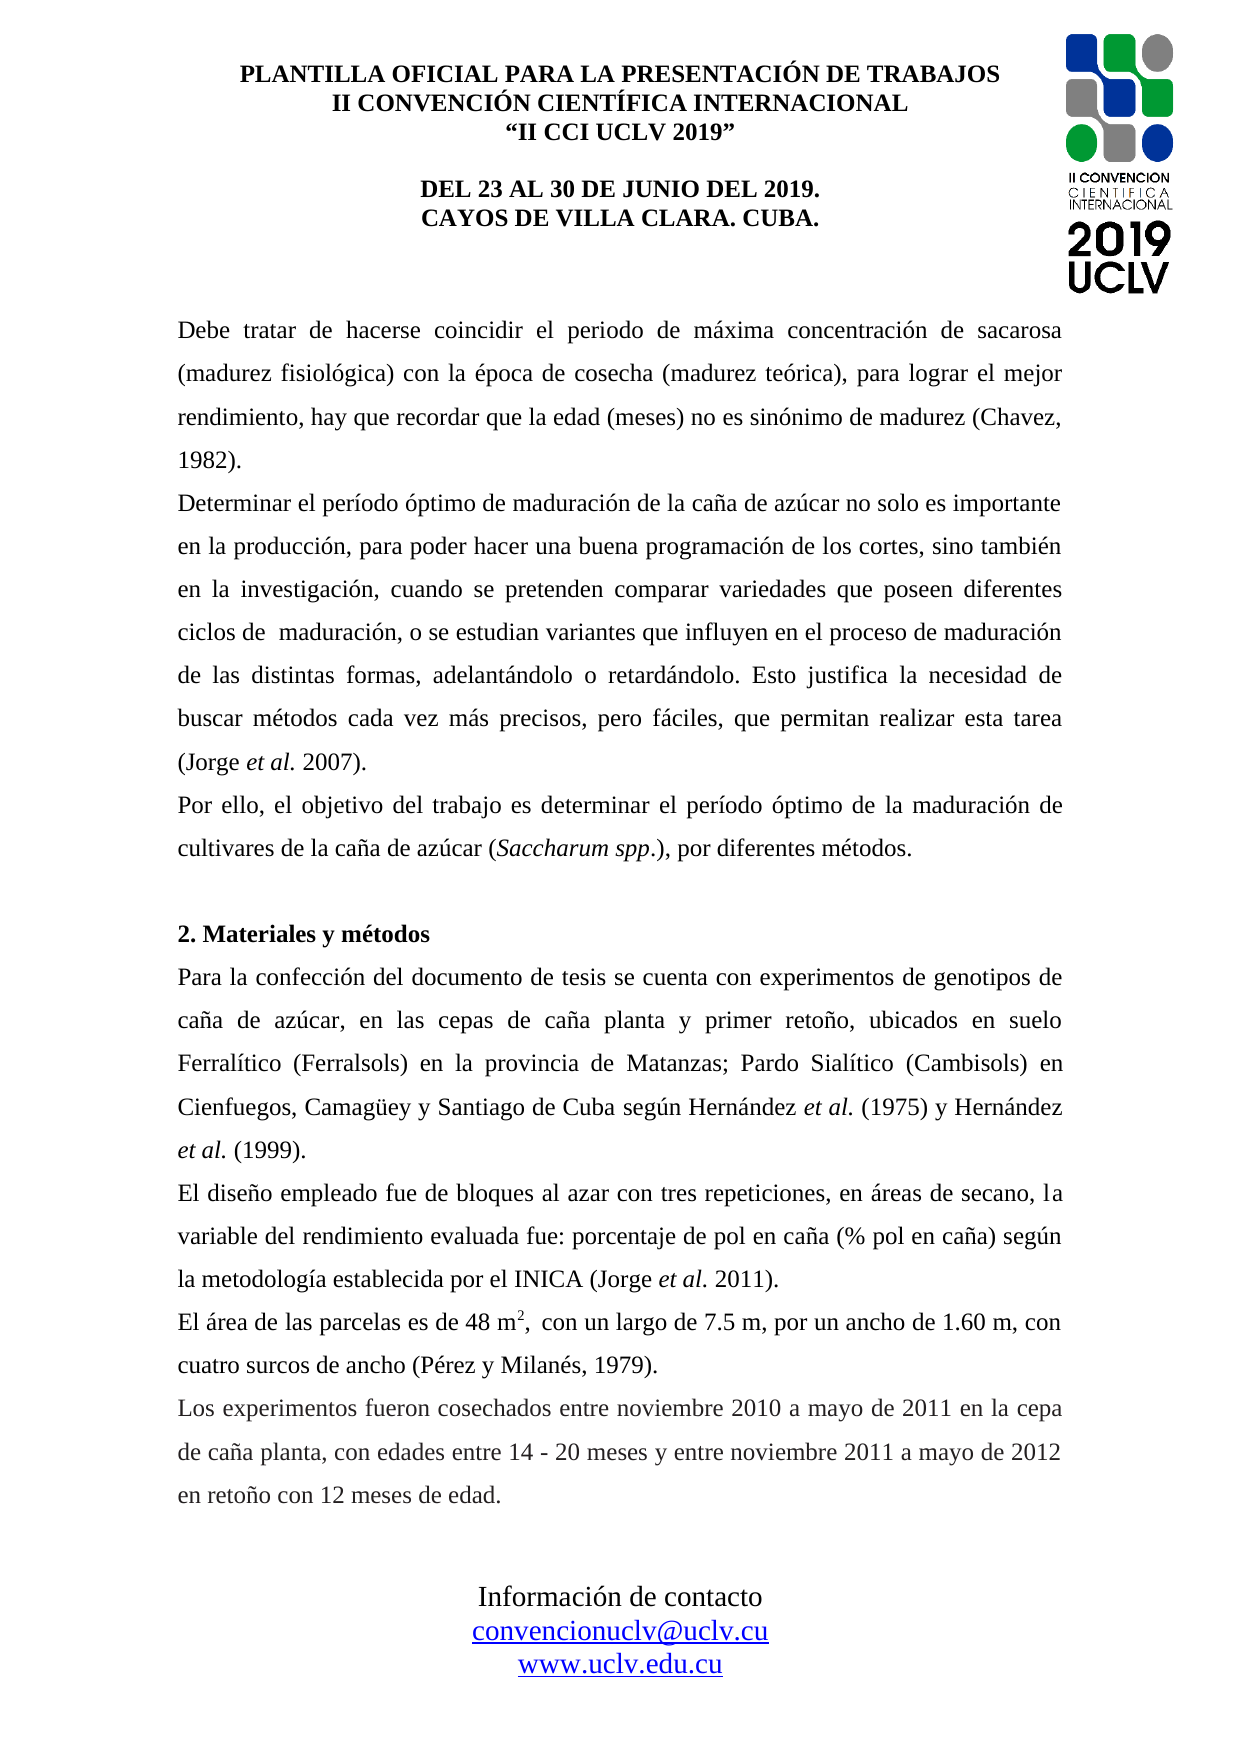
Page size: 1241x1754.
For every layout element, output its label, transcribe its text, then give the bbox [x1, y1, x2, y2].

text El área de las parcelas es de , con un largo de , por un ancho de , con cuatro surcos de ancho (Pérez y Milanés, 1979). [177, 1307, 1063, 1379]
text Por ello, el objetivo del trabajo es determinar el período óptimo de la maduración de cultivares de la caña de azúcar (Saccharum spp.), por diferentes métodos. [177, 790, 1063, 862]
text El diseño empleado fue de bloques al azar con tres repeticiones, en áreas de secano, la variable del rendimiento evaluada fue: porcentaje de pol en caña (% pol en caña) según la metodología establecida por el INICA (Jorge et al. 2011). [177, 1178, 1063, 1293]
text Determinar el período óptimo de maduración de la caña de azúcar no solo es importante en la producción, para poder hacer una buena programación de los cortes, sino también en la investigación, cuando se pretenden comparar variedades que poseen diferentes ciclos de maduración, o se estudian variantes que influyen en el proceso de maduración de las distintas formas, adelantándolo o retardándolo. Esto justifica la necesidad de buscar métodos cada vez más precisos, pero fáciles, que permitan realizar esta tarea (Jorge et al. 2007). [177, 488, 1063, 775]
text Debe tratar de hacerse coincidir el periodo de máxima concentración de sacarosa (madurez fisiológica) con la época de cosecha (madurez teórica), para lograr el mejor rendimiento, hay que recordar que la edad (meses) no es sinónimo de madurez (Chavez, 1982). [177, 315, 1063, 473]
text Los experimentos fueron cosechados entre noviembre 2010 a mayo de 2011 en la cepa de caña planta, con edades entre 14 - 20 meses y entre noviembre 2011 a mayo de 2012 en retoño con 12 meses de edad. [177, 1393, 1063, 1508]
text 2. Materiales y métodos [177, 919, 1063, 948]
text Para la confección del documento de tesis se cuenta con experimentos de genotipos de caña de azúcar, en las cepas de caña planta y primer retoño, ubicados en suelo Ferralítico (Ferralsols) en la provincia de Matanzas; Pardo Sialítico (Cambisols) en Cienfuegos, Camagüey y Santiago de Cuba según Hernández et al. (1975) y Hernández et al. (1999). [177, 962, 1063, 1163]
picture [1061, 31, 1182, 303]
